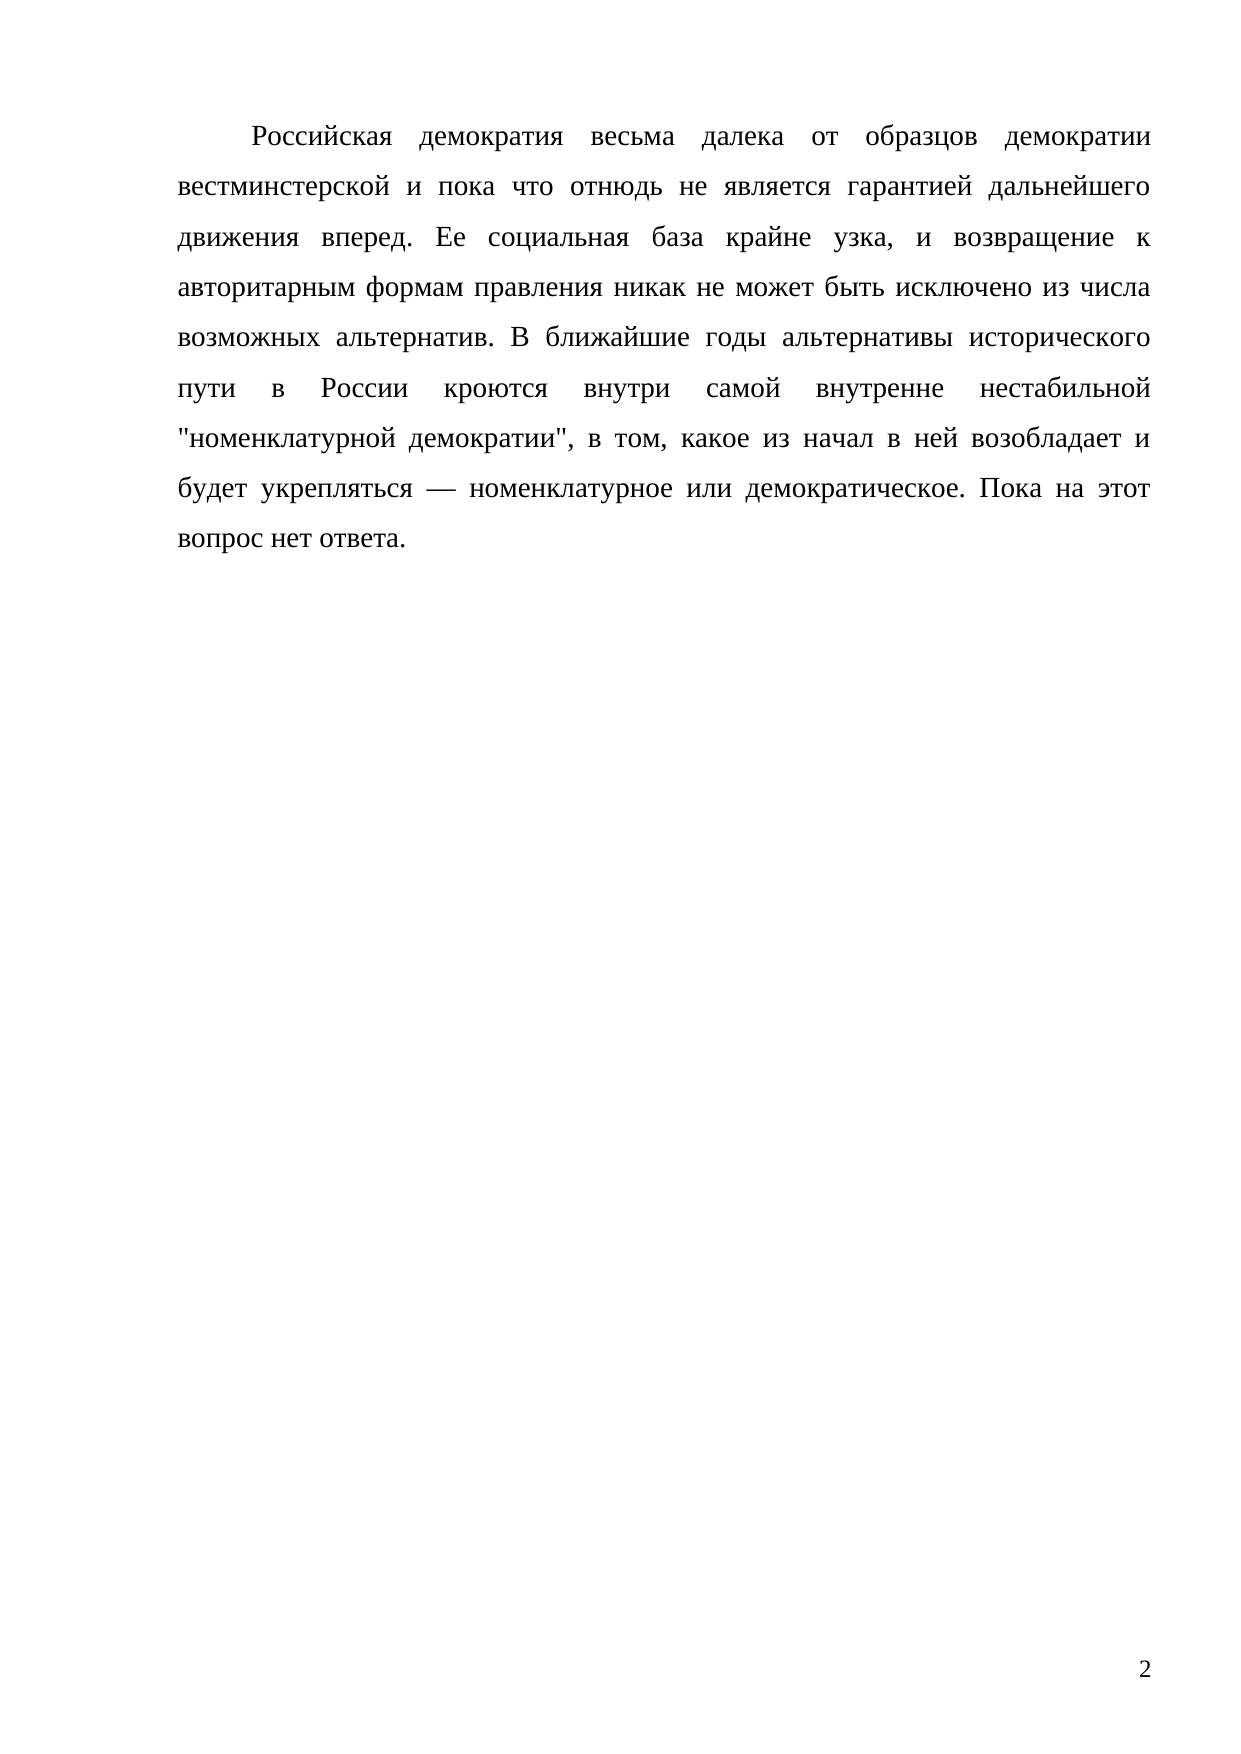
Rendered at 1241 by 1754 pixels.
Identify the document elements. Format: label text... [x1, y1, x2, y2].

text Российская демократия весьма далека от образцов демократии вестминстерской и пока что отнюдь не является гарантией дальнейшего движения вперед. Ее социальная база крайне узка, и возвращение к авторитарным формам правления никак не может быть исключено из числа возможных альтернатив. В ближайшие годы альтернативы исторического пути в России кроются внутри самой внутренне нестабильной "номенклатурной демократии", в том, какое из начал в ней возобладает и будет укрепляться — номенклатурное или демократическое. Пока на этот вопрос нет ответа. [177, 118, 1152, 554]
